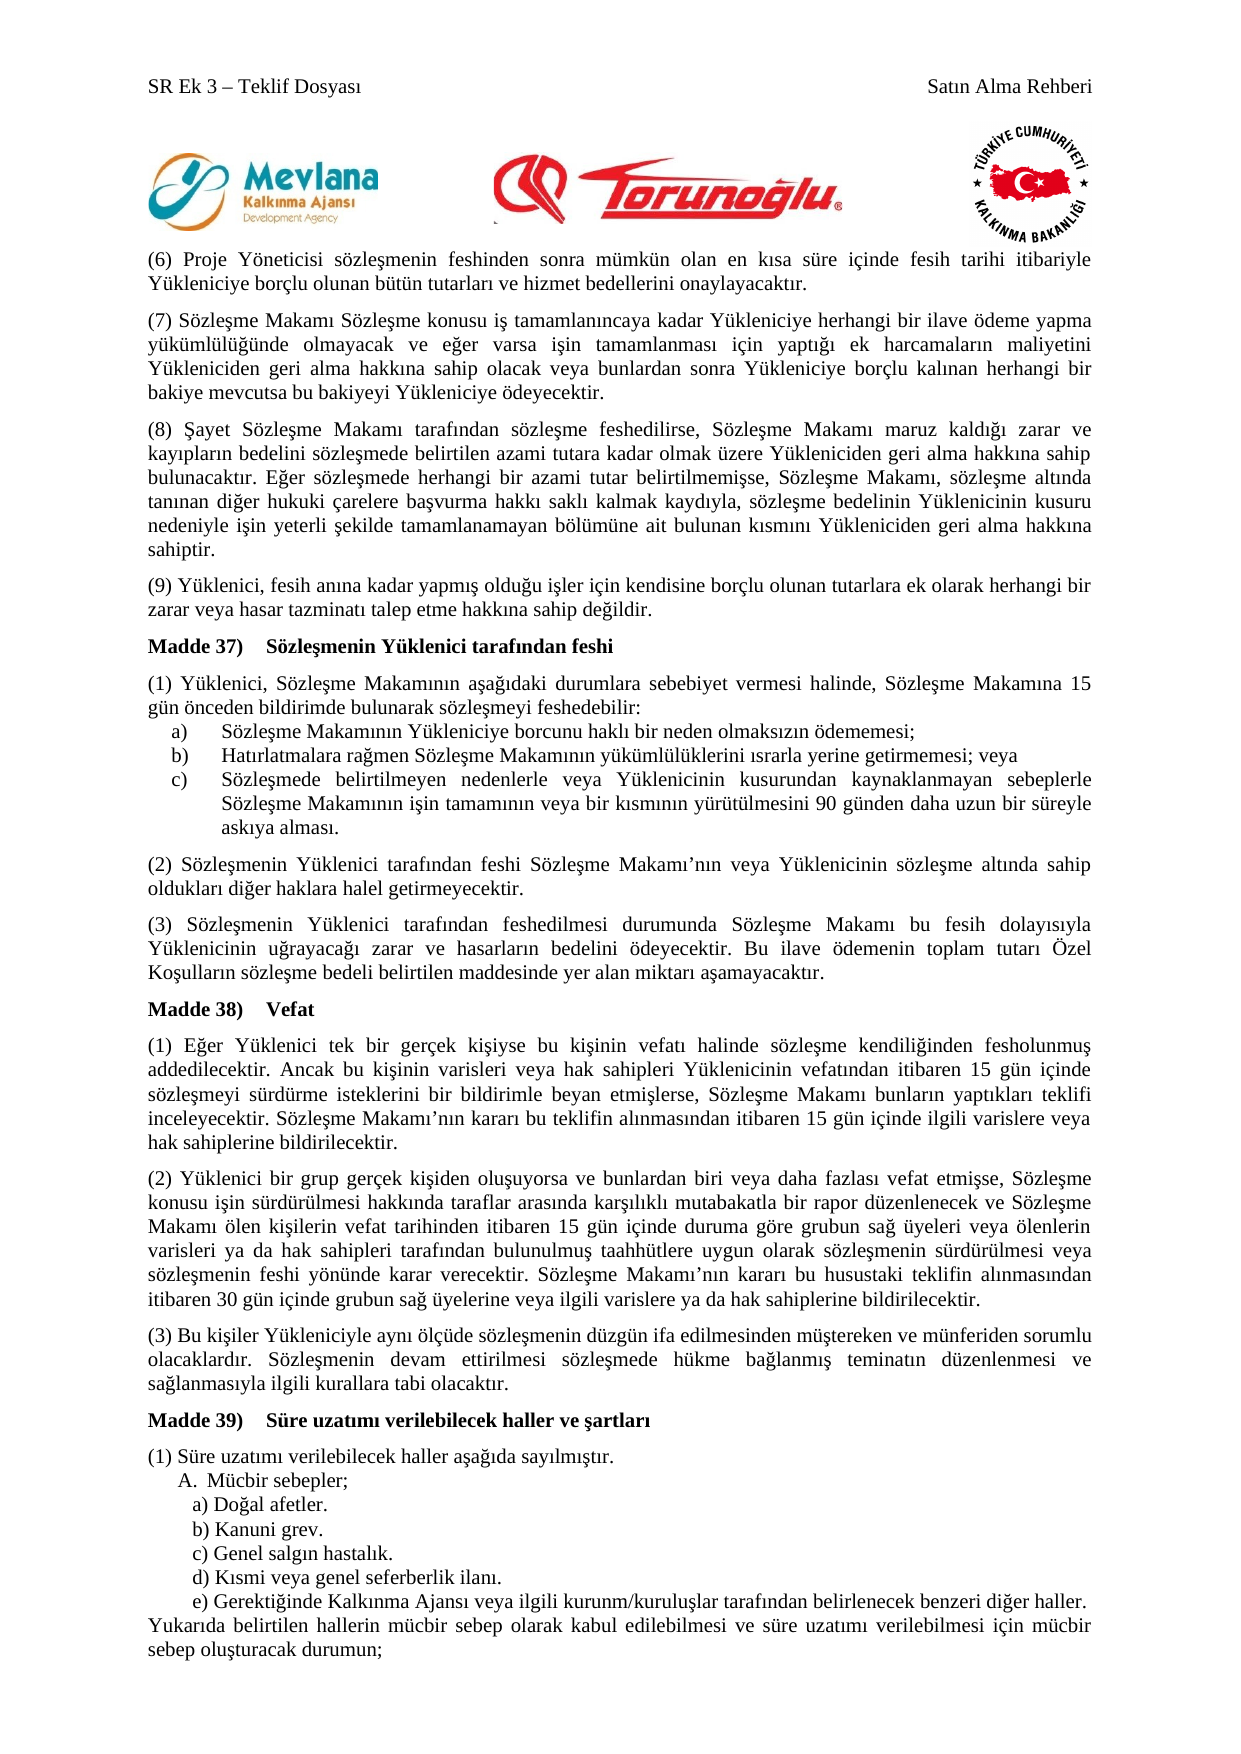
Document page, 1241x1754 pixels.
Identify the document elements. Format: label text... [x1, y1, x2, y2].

list Vefat [148, 997, 1093, 1021]
text (2) Sözleşmenin Yüklenici tarafından feshi Sözleşme Makamı’nın veya Yüklenicinin sözleşme altında sahip oldukları diğer haklara halel getirmeyecektir. [148, 851, 1093, 899]
list Mücbir sebepler; [177, 1468, 1093, 1492]
text (1) Süre uzatımı verilebilecek haller aşağıda sayılmıştır. [148, 1444, 1093, 1468]
text (8) Şayet Sözleşme Makamı tarafından sözleşme feshedilirse, Sözleşme Makamı maruz kaldığı zarar ve kayıpların bedelini sözleşmede belirtilen azami tutara kadar olmak üzere Yükleniciden geri alma hakkına sahip bulunacaktır. Eğer sözleşmede herhangi bir azami tutar belirtilmemişse, Sözleşme Makamı, sözleşme altında tanınan diğer hukuki çarelere başvurma hakkı saklı kalmak kaydıyla, sözleşme bedelinin Yüklenicinin kusuru nedeniyle işin yeterli şekilde tamamlanamayan bölümüne ait bulunan kısmını Yükleniciden geri alma hakkına sahiptir. [148, 416, 1093, 561]
picture [148, 153, 378, 231]
text b) Kanuni grev. [192, 1516, 1093, 1541]
text (1) Eğer Yüklenici tek bir gerçek kişiyse bu kişinin vefatı halinde sözleşme kendiliğinden fesholunmuş addedilecektir. Ancak bu kişinin varisleri veya hak sahipleri Yüklenicinin vefatından itibaren 15 gün içinde sözleşmeyi sürdürme isteklerini bir bildirimle beyan etmişlerse, Sözleşme Makamı bunların yaptıkları teklifi inceleyecektir. Sözleşme Makamı’nın kararı bu teklifin alınmasından itibaren 15 gün içinde ilgili varislere veya hak sahiplerine bildirilecektir. [148, 1033, 1093, 1154]
text (1) Yüklenici, Sözleşme Makamının aşağıdaki durumlara sebebiyet vermesi halinde, Sözleşme Makamına 15 gün önceden bildirimde bulunarak sözleşmeyi feshedebilir: [148, 671, 1093, 719]
text (7) Sözleşme Makamı Sözleşme konusu iş tamamlanıncaya kadar Yükleniciye herhangi bir ilave ödeme yapma yükümlülüğünde olmayacak ve eğer varsa işin tamamlanması için yaptığı ek harcamaların maliyetini Yükleniciden geri alma hakkına sahip olacak veya bunlardan sonra Yükleniciye borçlu kalınan herhangi bir bakiye mevcutsa bu bakiyeyi Yükleniciye ödeyecektir. [148, 308, 1093, 404]
text Yukarıda belirtilen hallerin mücbir sebep olarak kabul edilebilmesi ve süre uzatımı verilebilmesi için mücbir sebep oluşturacak durumun; [148, 1613, 1093, 1661]
picture [968, 121, 1093, 247]
text e) Gerektiğinde Kalkınma Ajansı veya ilgili kurunm/kuruluşlar tarafından belirlenecek benzeri diğer haller. [192, 1589, 1093, 1613]
list Sözleşmenin Yüklenici tarafından feshi [148, 634, 1093, 658]
text (2) Yüklenici bir grup gerçek kişiden oluşuyorsa ve bunlardan biri veya daha fazlası vefat etmişse, Sözleşme konusu işin sürdürülmesi hakkında taraflar arasında karşılıklı mutabakatla bir rapor düzenlenecek ve Sözleşme Makamı ölen kişilerin vefat tarihinden itibaren 15 gün içinde duruma göre grubun sağ üyeleri veya ölenlerin varisleri ya da hak sahipleri tarafından bulunulmuş taahhütlere uygun olarak sözleşmenin sürdürülmesi veya sözleşmenin feshi yönünde karar verecektir. Sözleşme Makamı’nın kararı bu husustaki teklifin alınmasından itibaren 30 gün içinde grubun sağ üyelerine veya ilgili varislere ya da hak sahiplerine bildirilecektir. [148, 1166, 1093, 1311]
list Hatırlatmalara rağmen Sözleşme Makamının yükümlülüklerini ısrarla yerine getirmemesi; veya [171, 743, 1093, 767]
text (3) Bu kişiler Yükleniciyle aynı ölçüde sözleşmenin düzgün ifa edilmesinden müştereken ve münferiden sorumlu olacaklardır. Sözleşmenin devam ettirilmesi sözleşmede hükme bağlanmış teminatın düzenlenmesi ve sağlanmasıyla ilgili kurallara tabi olacaktır. [148, 1323, 1093, 1395]
list Sözleşmede belirtilmeyen nedenlerle veya Yüklenicinin kusurundan kaynaklanmayan sebeplerle Sözleşme Makamının işin tamamının veya bir kısmının yürütülmesini 90 günden daha uzun bir süreyle askıya alması. [171, 767, 1093, 839]
text c) Genel salgın hastalık. [192, 1541, 1093, 1564]
text (3) Sözleşmenin Yüklenici tarafından feshedilmesi durumunda Sözleşme Makamı bu fesih dolayısıyla Yüklenicinin uğrayacağı zarar ve hasarların bedelini ödeyecektir. Bu ilave ödemenin toplam tutarı Özel Koşulların sözleşme bedeli belirtilen maddesinde yer alan miktarı aşamayacaktır. [148, 912, 1093, 984]
picture [493, 152, 843, 224]
list Süre uzatımı verilebilecek haller ve şartları [148, 1408, 1093, 1432]
list Sözleşme Makamının Yükleniciye borcunu haklı bir neden olmaksızın ödememesi; [171, 719, 1093, 743]
text (6) Proje Yöneticisi sözleşmenin feshinden sonra mümkün olan en kısa süre içinde fesih tarihi itibariyle Yükleniciye borçlu olunan bütün tutarları ve hizmet bedellerini onaylayacaktır. [148, 247, 1093, 295]
text d) Kısmi veya genel seferberlik ilanı. [192, 1564, 1093, 1589]
text a) Doğal afetler. [192, 1492, 1093, 1516]
text (9) Yüklenici, fesih anına kadar yapmış olduğu işler için kendisine borçlu olunan tutarlara ek olarak herhangi bir zarar veya hasar tazminatı talep etme hakkına sahip değildir. [148, 573, 1093, 621]
